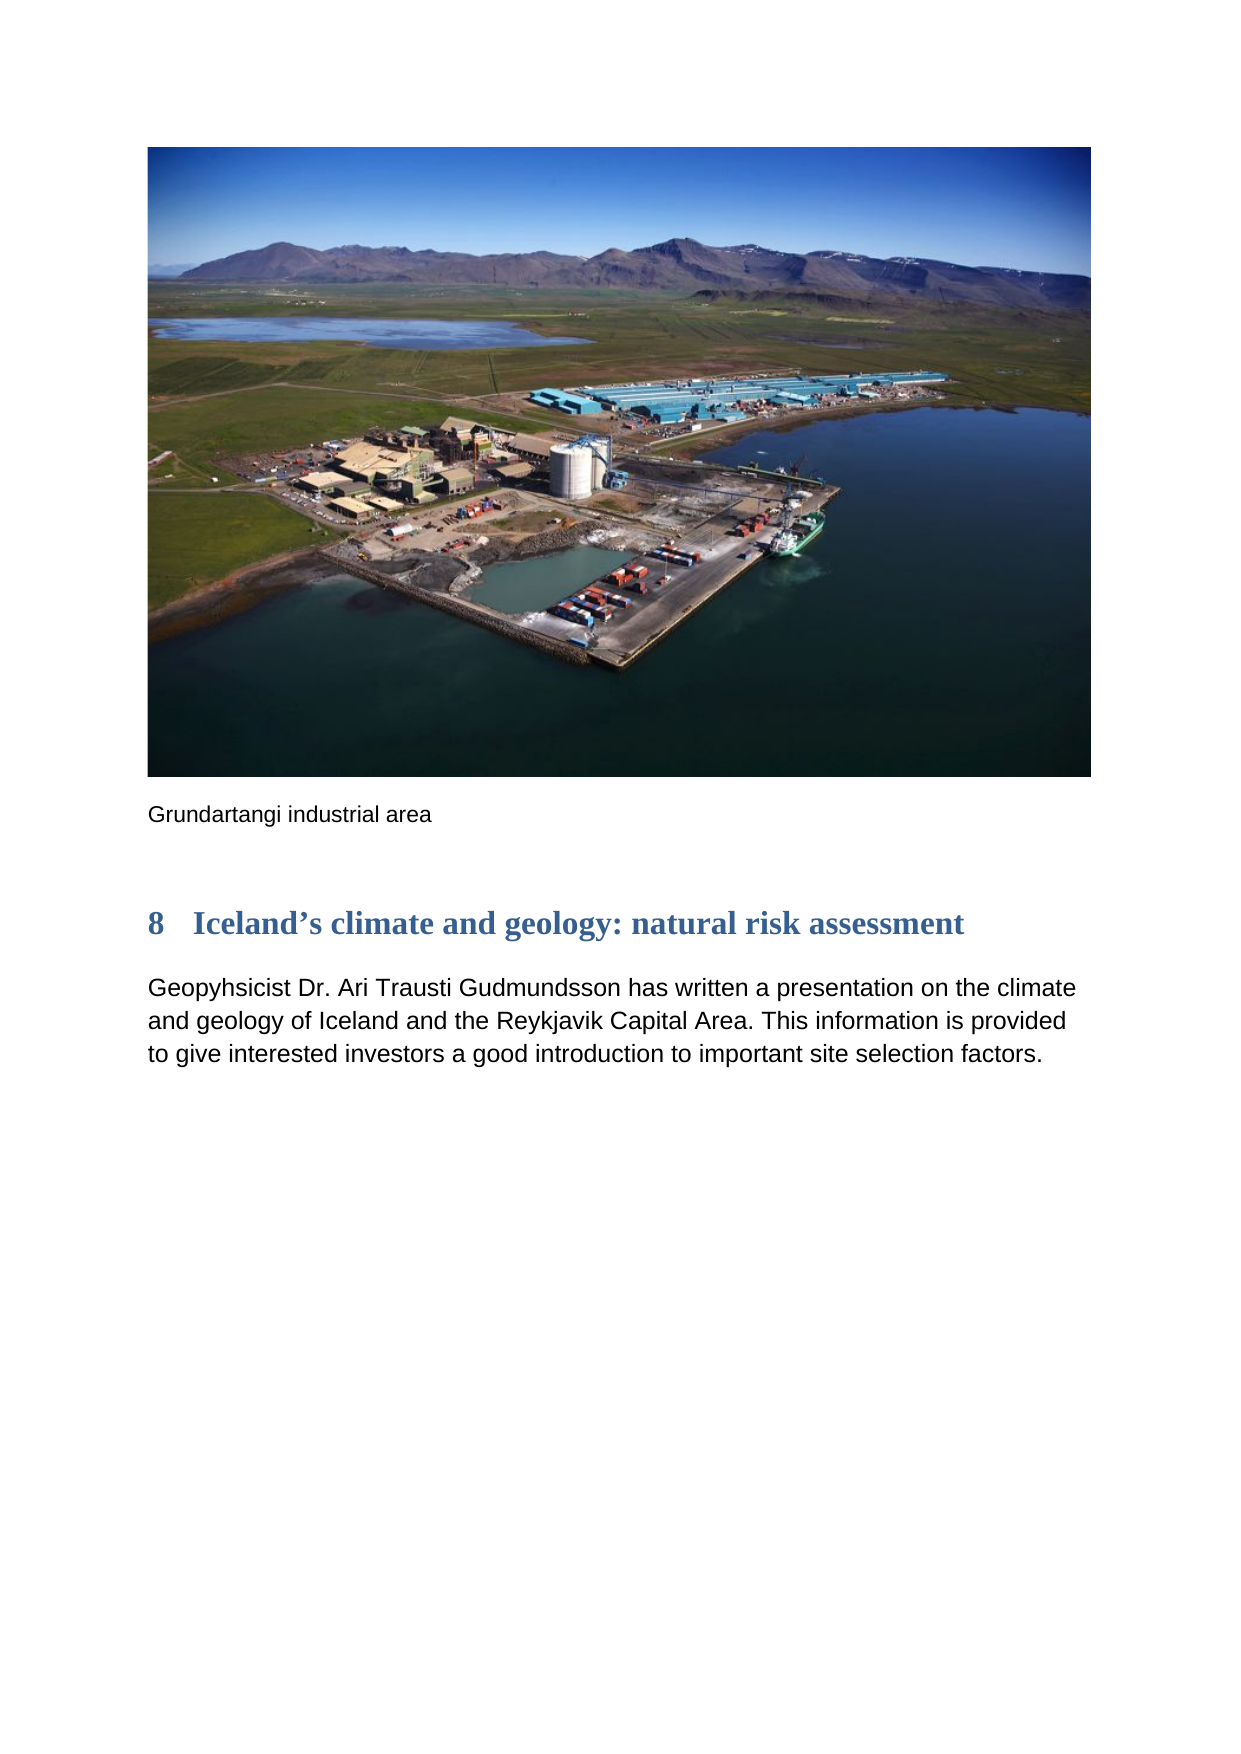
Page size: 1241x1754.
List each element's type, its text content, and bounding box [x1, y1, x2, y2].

text Geopyhsicist Dr. Ari Trausti Gudmundsson has written a presentation on the climate and geology of Iceland and the Reykjavik Capital Area. This information is provided to give interested investors a good introduction to important site selection factors. [148, 973, 1093, 1068]
text Grundartangi industrial area [148, 801, 1093, 827]
subtitle Iceland’s climate and geology: natural risk assessment [148, 903, 1093, 941]
picture [147, 147, 1091, 777]
